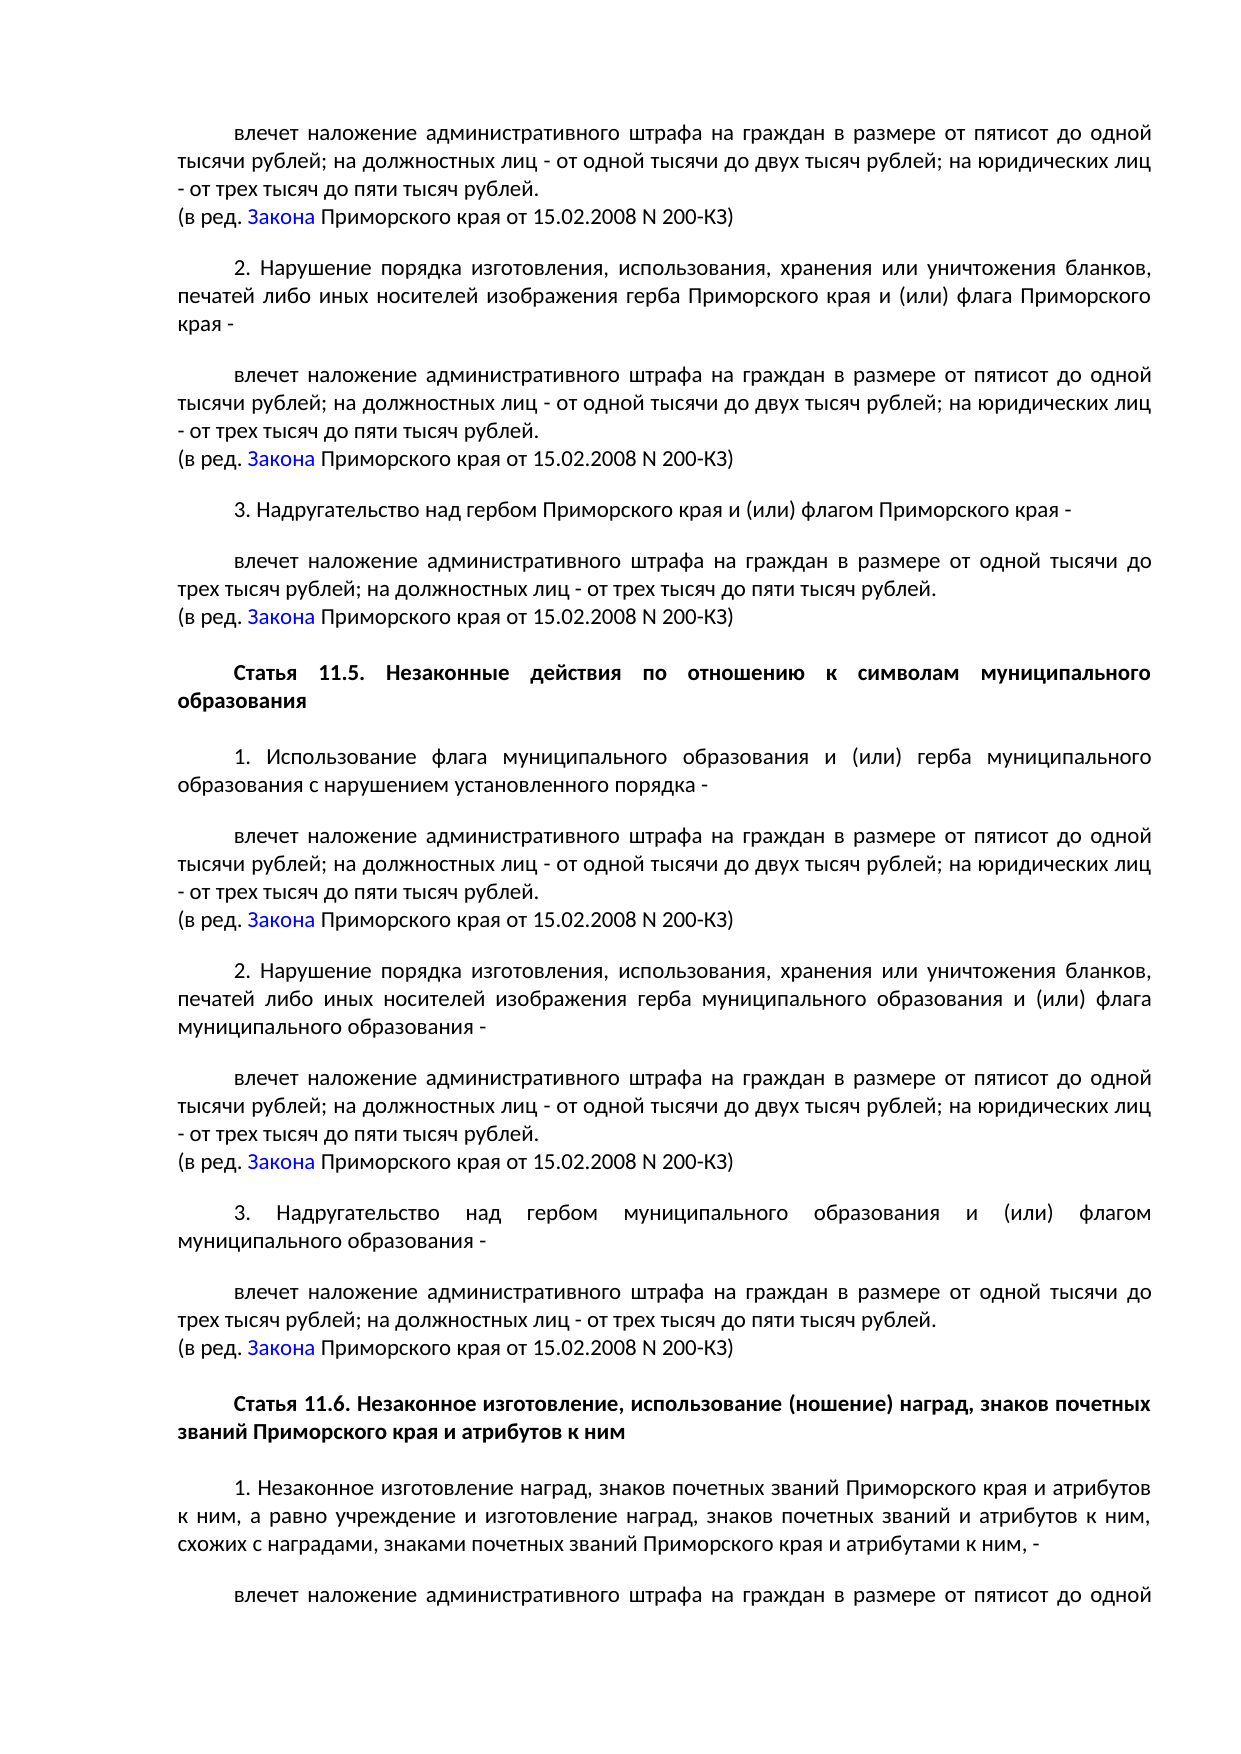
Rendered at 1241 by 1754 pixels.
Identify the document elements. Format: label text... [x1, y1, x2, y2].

title Статья 11.5. Незаконные действия по отношению к символам муниципального образования [177, 658, 1152, 714]
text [177, 1580, 1152, 1608]
text (в ред. Закона Приморского края от 15.02.2008 N 200-КЗ) [177, 1333, 1152, 1361]
text (в ред. Закона Приморского края от 15.02.2008 N 200-КЗ) [177, 1147, 1152, 1175]
text 1. Незаконное изготовление наград, знаков почетных званий Приморского края и атрибутов к ним, а равно учреждение и изготовление наград, знаков почетных званий и атрибутов к ним, схожих с наградами, знаками почетных званий Приморского края и атрибутами к ним, - [177, 1473, 1152, 1557]
text 3. Надругательство над гербом муниципального образования и (или) флагом муниципального образования - [177, 1198, 1152, 1254]
text 2. Нарушение порядка изготовления, использования, хранения или уничтожения бланков, печатей либо иных носителей изображения герба муниципального образования и (или) флага муниципального образования - [177, 956, 1152, 1040]
text влечет наложение административного штрафа на граждан в размере от одной тысячи до трех тысяч рублей; на должностных лиц - от трех тысяч до пяти тысяч рублей. [177, 546, 1152, 602]
title Статья 11.6. Незаконное изготовление, использование (ношение) наград, знаков почетных званий Приморского края и атрибутов к ним [177, 1389, 1152, 1445]
text (в ред. Закона Приморского края от 15.02.2008 N 200-КЗ) [177, 602, 1152, 630]
text влечет наложение административного штрафа на граждан в размере от пятисот до одной тысячи рублей; на должностных лиц - от одной тысячи до двух тысяч рублей; на юридических лиц - от трех тысяч до пяти тысяч рублей. [177, 821, 1152, 905]
text 3. Надругательство над гербом Приморского края и (или) флагом Приморского края - [177, 495, 1152, 523]
text влечет наложение административного штрафа на граждан в размере от пятисот до одной тысячи рублей; на должностных лиц - от одной тысячи до двух тысяч рублей; на юридических лиц - от трех тысяч до пяти тысяч рублей. [177, 360, 1152, 444]
text 2. Нарушение порядка изготовления, использования, хранения или уничтожения бланков, печатей либо иных носителей изображения герба Приморского края и (или) флага Приморского края - [177, 253, 1152, 337]
text влечет наложение административного штрафа на граждан в размере от пятисот до одной тысячи рублей; на должностных лиц - от одной тысячи до двух тысяч рублей; на юридических лиц - от трех тысяч до пяти тысяч рублей. [177, 118, 1152, 202]
text (в ред. Закона Приморского края от 15.02.2008 N 200-КЗ) [177, 444, 1152, 472]
text влечет наложение административного штрафа на граждан в размере от пятисот до одной тысячи рублей; на должностных лиц - от одной тысячи до двух тысяч рублей; на юридических лиц - от трех тысяч до пяти тысяч рублей. [177, 1063, 1152, 1147]
text (в ред. Закона Приморского края от 15.02.2008 N 200-КЗ) [177, 202, 1152, 230]
text 1. Использование флага муниципального образования и (или) герба муниципального образования с нарушением установленного порядка - [177, 742, 1152, 798]
text (в ред. Закона Приморского края от 15.02.2008 N 200-КЗ) [177, 905, 1152, 933]
text влечет наложение административного штрафа на граждан в размере от одной тысячи до трех тысяч рублей; на должностных лиц - от трех тысяч до пяти тысяч рублей. [177, 1277, 1152, 1333]
